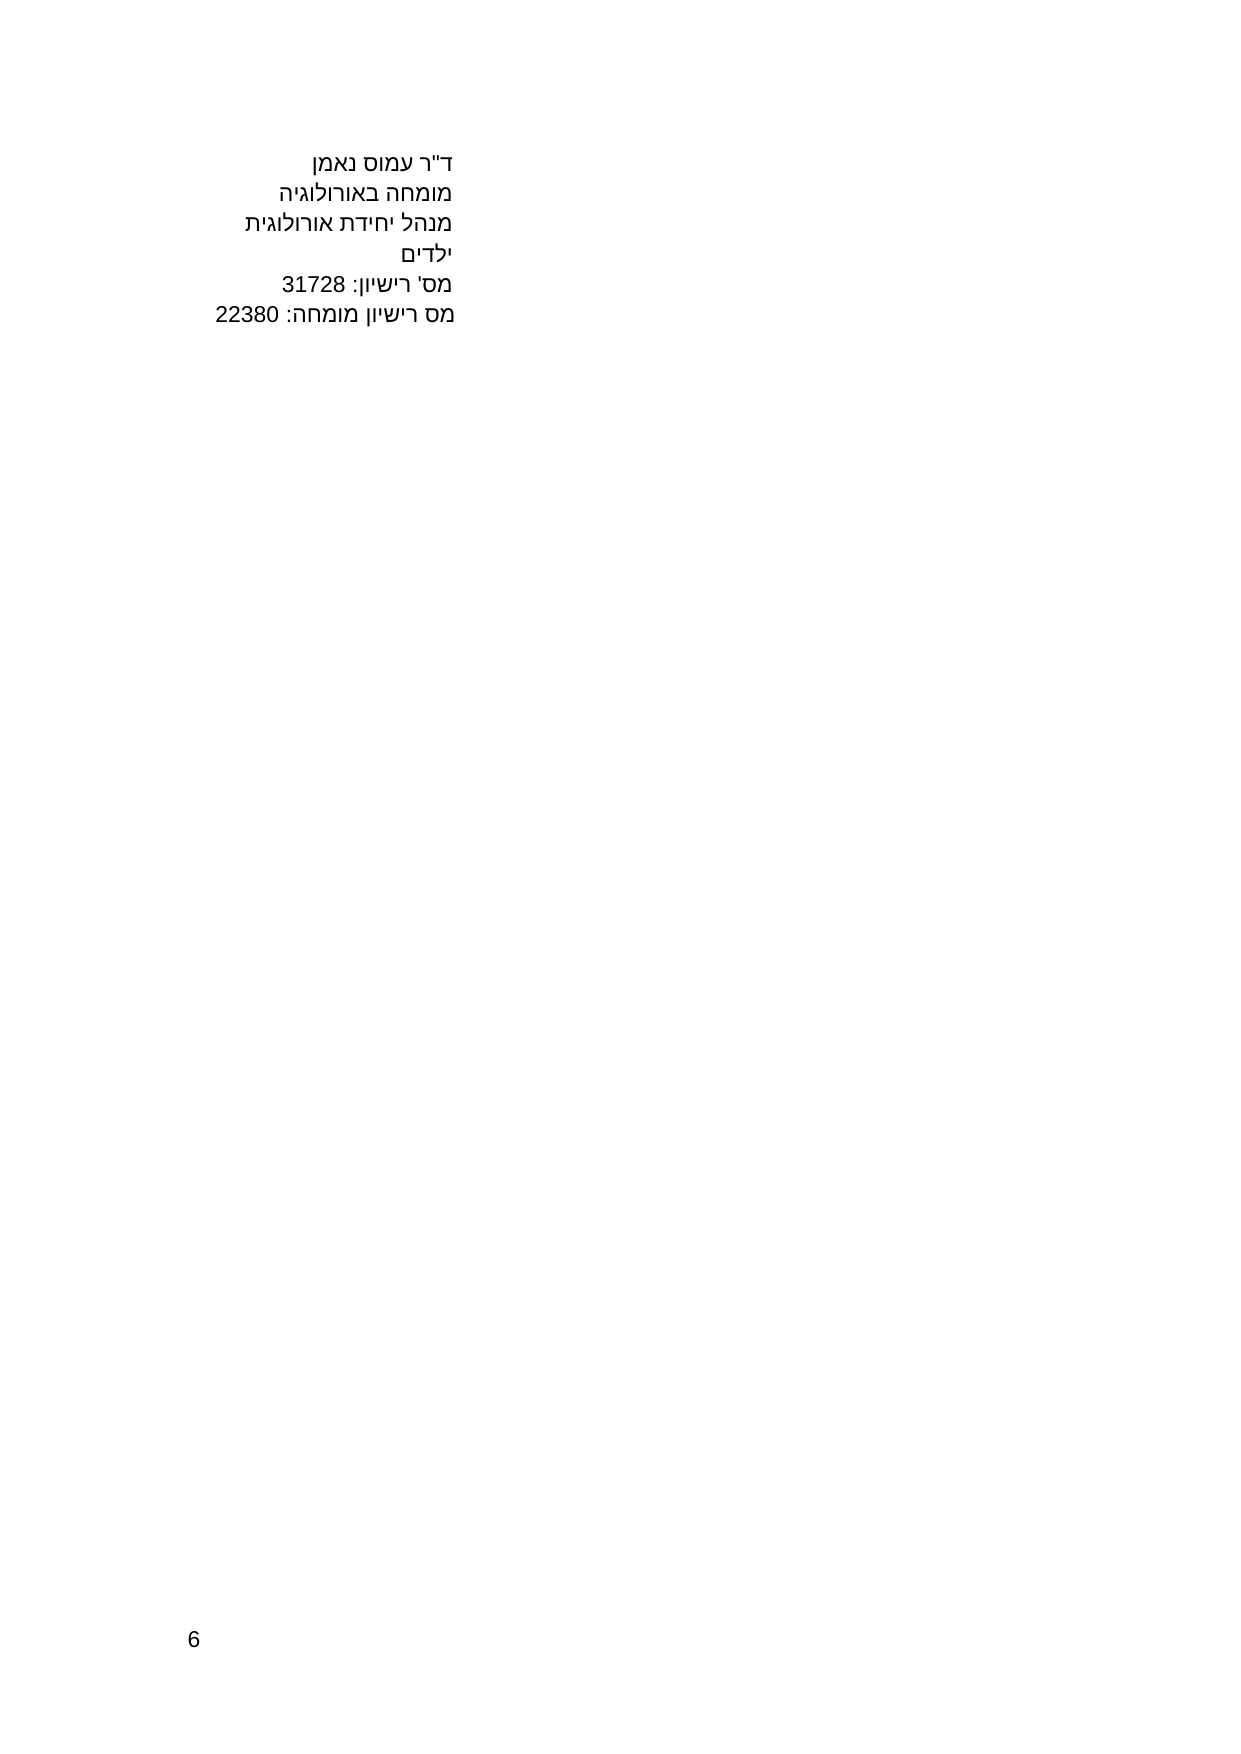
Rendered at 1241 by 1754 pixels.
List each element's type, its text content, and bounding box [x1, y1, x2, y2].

text מס רישיון מומחה: 22380 [187, 301, 510, 327]
text ד"ר עמוס נאמן [187, 150, 453, 176]
text מס' רישיון: 31728 [187, 271, 453, 297]
text מומחה באורולוגיה [187, 180, 453, 207]
text מנהל יחידת אורולוגית ילדים [187, 210, 453, 267]
